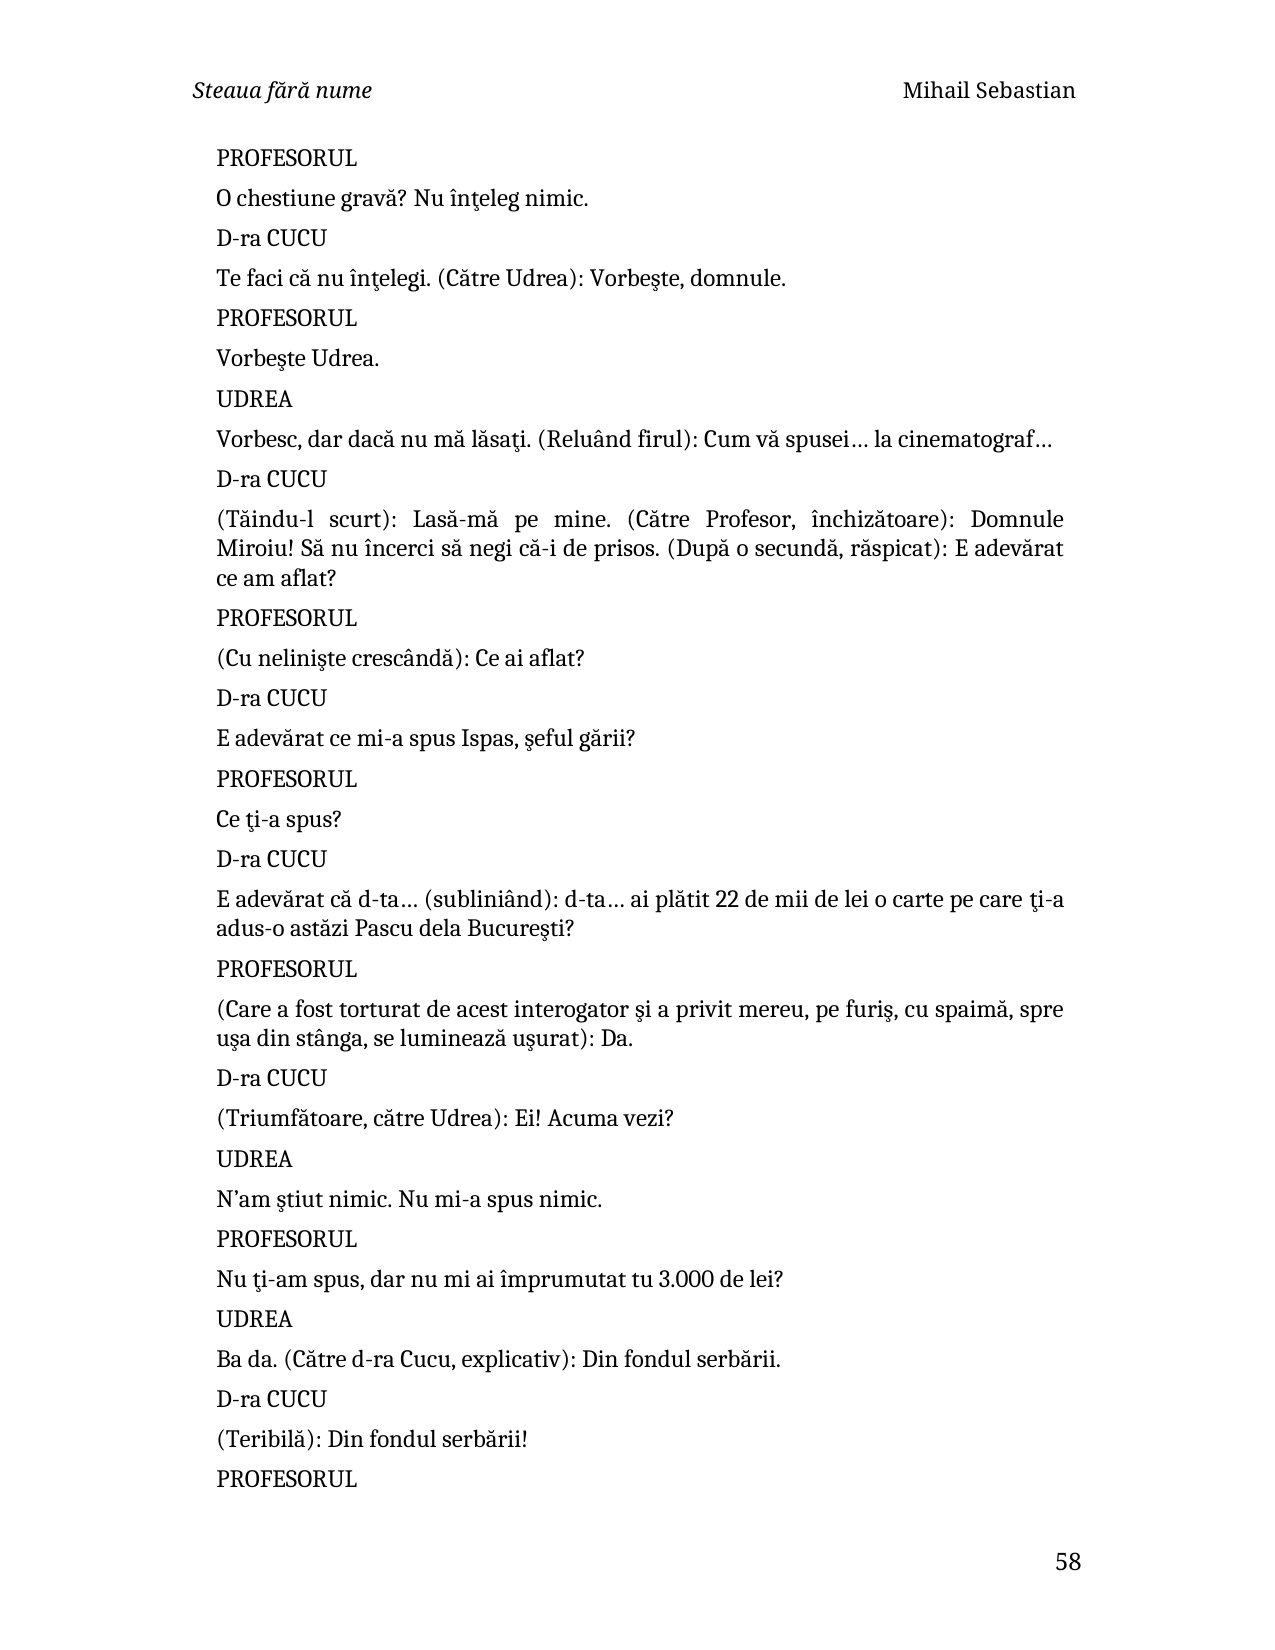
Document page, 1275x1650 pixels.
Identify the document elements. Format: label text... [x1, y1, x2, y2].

text O chestiune gravă? Nu înţeleg nimic. [216, 184, 1065, 213]
text (Tăindu-l scurt): Lasă-mă pe mine. (Către Profesor, închizătoare): Domnule Miroiu! Să nu încerci să negi că-i de prisos. (După o secundă, răspicat): E adevărat ce am aflat? [216, 505, 1065, 593]
text PROFESORUL [216, 1225, 1065, 1253]
text E adevărat ce mi-a spus Ispas, şeful gării? [216, 724, 1065, 753]
text Ce ţi-a spus? [216, 804, 1065, 833]
text PROFESORUL [216, 604, 1065, 633]
text E adevărat că d-ta… (subliniând): d-ta… ai plătit 22 de mii de lei o carte pe care ţi-a adus-o astăzi Pascu dela Bucureşti? [216, 885, 1065, 943]
text Vorbeşte Udrea. [216, 344, 1065, 373]
text D-ra CUCU [216, 224, 1065, 253]
text (Teribilă): Din fondul serbării! [216, 1425, 1065, 1454]
text PROFESORUL [216, 304, 1065, 333]
text Ba da. (Către d-ra Cucu, explicativ): Din fondul serbării. [216, 1345, 1065, 1374]
text Vorbesc, dar dacă nu mă lăsaţi. (Reluând firul): Cum vă spusei… la cinematograf… [216, 424, 1065, 453]
text UDREA [216, 1144, 1065, 1173]
text PROFESORUL [216, 764, 1065, 793]
text (Triumfătoare, către Udrea): Ei! Acuma vezi? [216, 1104, 1065, 1133]
text D-ra CUCU [216, 845, 1065, 873]
text UDREA [216, 1305, 1065, 1334]
text Te faci că nu înţelegi. (Către Udrea): Vorbeşte, domnule. [216, 264, 1065, 293]
text UDREA [216, 384, 1065, 413]
text PROFESORUL [216, 144, 1065, 173]
text (Care a fost torturat de acest interogator şi a privit mereu, pe furiş, cu spaimă, spre uşa din stânga, se luminează uşurat): Da. [216, 994, 1065, 1053]
text (Cu nelinişte crescândă): Ce ai aflat? [216, 644, 1065, 673]
text N’am ştiut nimic. Nu mi-a spus nimic. [216, 1184, 1065, 1213]
text PROFESORUL [216, 1465, 1065, 1494]
text Nu ţi-am spus, dar nu mi ai împrumutat tu 3.000 de lei? [216, 1265, 1065, 1293]
text PROFESORUL [216, 954, 1065, 983]
text D-ra CUCU [216, 684, 1065, 713]
text D-ra CUCU [216, 465, 1065, 493]
text D-ra CUCU [216, 1064, 1065, 1093]
text D-ra CUCU [216, 1385, 1065, 1414]
